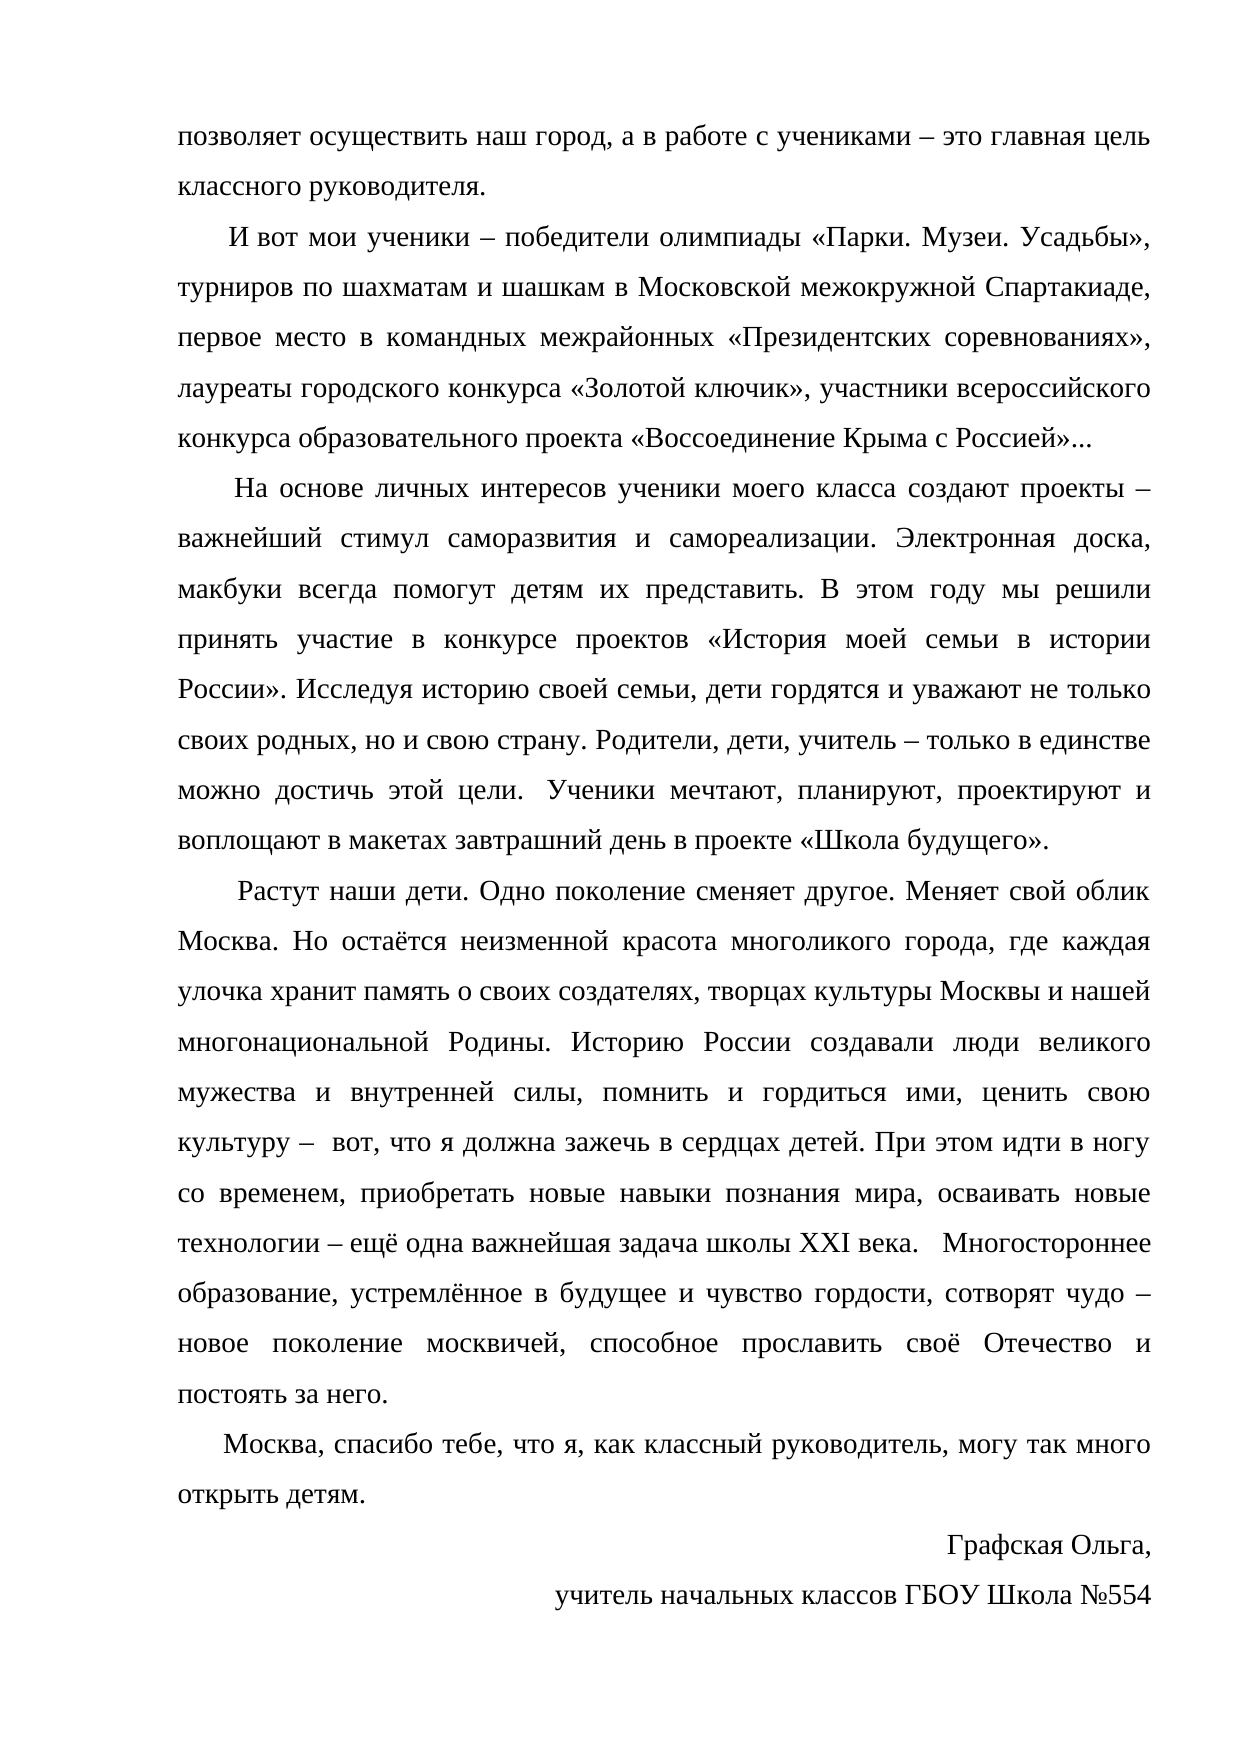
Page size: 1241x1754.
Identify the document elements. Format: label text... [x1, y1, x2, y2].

text Графская Ольга, [177, 1527, 1152, 1560]
text На основе личных интересов ученики моего класса создают проекты – важнейший стимул саморазвития и самореализации. Электронная доска, макбуки всегда помогут детям их представить. В этом году мы решили принять участие в конкурсе проектов «История моей семьи в истории России». Исследуя историю своей семьи, дети гордятся и уважают не только своих родных, но и свою страну. Родители, дети, учитель – только в единстве можно достичь этой цели. Ученики мечтают, планируют, проектируют и воплощают в макетах завтрашний день в проекте «Школа будущего». [177, 470, 1152, 856]
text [177, 118, 1152, 202]
text Москва, спасибо тебе, что я, как классный руководитель, могу так много открыть детям. [177, 1426, 1152, 1510]
text учитель начальных классов ГБОУ Школа №554 [177, 1577, 1152, 1611]
text Растут наши дети. Одно поколение сменяет другое. Меняет свой облик Москва. Но остаётся неизменной красота многоликого города, где каждая улочка хранит память о своих создателях, творцах культуры Москвы и нашей многонациональной Родины. Историю России создавали люди великого мужества и внутренней силы, помнить и гордиться ими, ценить свою культуру – вот, что я должна зажечь в сердцах детей. При этом идти в ногу со временем, приобретать новые навыки познания мира, осваивать новые технологии – ещё одна важнейшая задача школы XXI века. Многостороннее образование, устремлённое в будущее и чувство гордости, сотворят чудо – новое поколение москвичей, способное прославить своё Отечество и постоять за него. [177, 873, 1152, 1409]
text И вот мои ученики – победители олимпиады «Парки. Музеи. Усадьбы», турниров по шахматам и шашкам в Московской межокружной Спартакиаде, первое место в командных межрайонных «Президентских соревнованиях», лауреаты городского конкурса «Золотой ключик», участники всероссийского конкурса образовательного проекта «Воссоединение Крыма с Россией»... [177, 219, 1152, 453]
